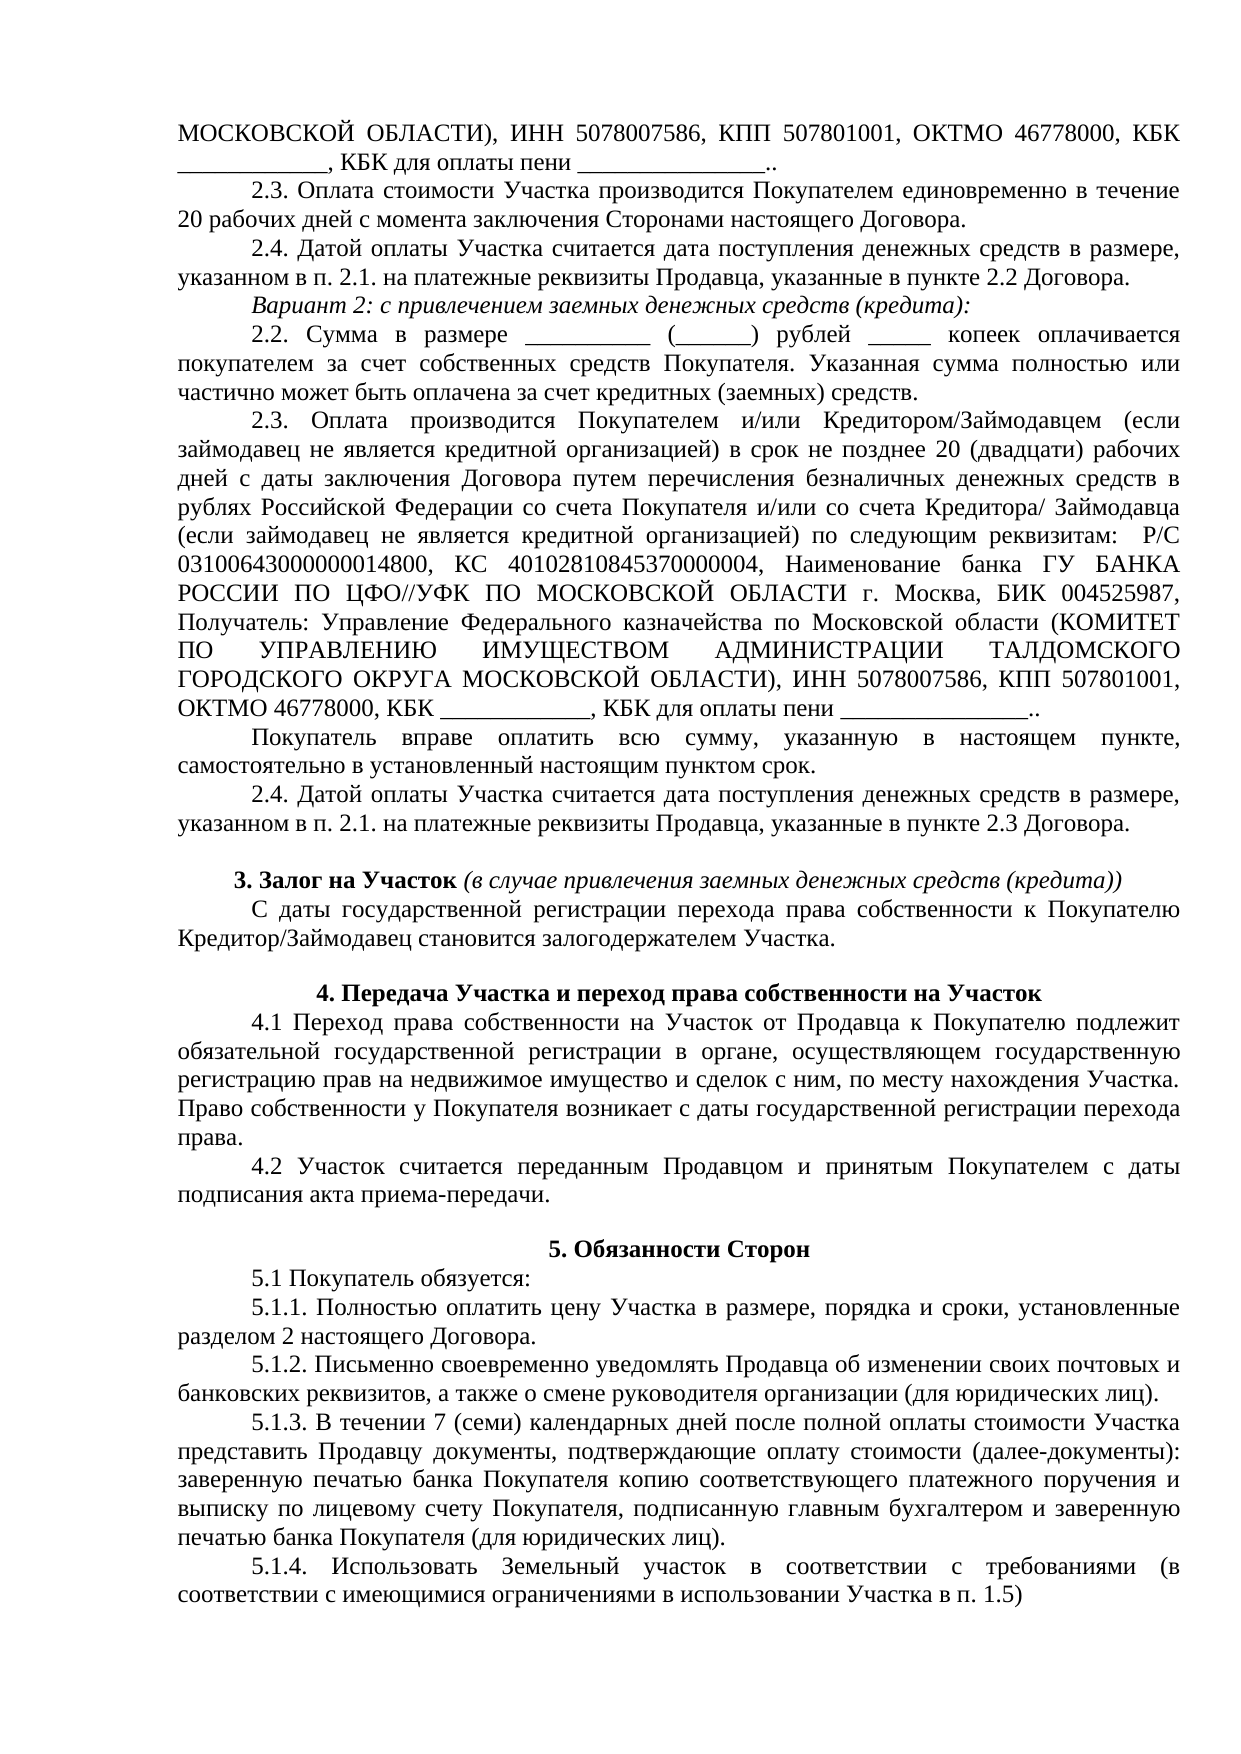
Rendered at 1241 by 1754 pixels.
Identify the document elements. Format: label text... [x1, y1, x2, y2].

text 5.1.4. Использовать Земельный участок в соответствии с требованиями (в соответствии с имеющимися ограничениями в использовании Участка в п. 1.5) [177, 1551, 1181, 1608]
text С даты государственной регистрации перехода права собственности к Покупателю Кредитор/Займодавец становится залогодержателем Участка. [177, 894, 1181, 952]
text 5.1.2. Письменно своевременно уведомлять Продавца об изменении своих почтовых и банковских реквизитов, а также о смене руководителя организации (для юридических лиц). [177, 1349, 1181, 1407]
text 2.4. Датой оплаты Участка считается дата поступления денежных средств в размере, указанном в п. 2.1. на платежные реквизиты Продавца, указанные в пункте 2.2 Договора. [177, 233, 1181, 291]
text 4.1 Переход права собственности на Участок от Продавца к Покупателю подлежит обязательной государственной регистрации в органе, осуществляющем государственную регистрацию прав на недвижимое имущество и сделок с ним, по месту нахождения Участка. Право собственности у Покупателя возникает с даты государственной регистрации перехода права. [177, 1007, 1181, 1151]
text 5. Обязанности Сторон [177, 1234, 1181, 1263]
text 2.2. Сумма в размере __________ (______) рублей _____ копеек оплачивается покупателем за счет собственных средств Покупателя. Указанная сумма полностью или частично может быть оплачена за счет кредитных (заемных) средств. [177, 319, 1181, 406]
text 3. Залог на Участок (в случае привлечения заемных денежных средств (кредита)) [177, 866, 1181, 894]
text 2.3. Оплата производится Покупателем и/или Кредитором/Займодавцем (если займодавец не является кредитной организацией) в срок не позднее 20 (двадцати) рабочих дней с даты заключения Договора путем перечисления безналичных денежных средств в рублях Российской Федерации со счета Покупателя и/или со счета Кредитора/ Займодавца (если займодавец не является кредитной организацией) по следующим реквизитам: Р/С 03100643000000014800, КС 40102810845370000004, Наименование банка ГУ БАНКА РОССИИ ПО ЦФО//УФК ПО МОСКОВСКОЙ ОБЛАСТИ г. Москва, БИК 004525987, Получатель: Управление Федерального казначейства по Московской области (КОМИТЕТ ПО УПРАВЛЕНИЮ ИМУЩЕСТВОМ АДМИНИСТРАЦИИ ТАЛДОМСКОГО ГОРОДСКОГО ОКРУГА МОСКОВСКОЙ ОБЛАСТИ), ИНН 5078007586, КПП 507801001, ОКТМО 46778000, КБК ____________, КБК для оплаты пени _______________.. [177, 406, 1181, 722]
text 2.3. Оплата стоимости Участка производится Покупателем единовременно в течение 20 рабочих дней с момента заключения Сторонами настоящего Договора. [177, 176, 1181, 233]
text 5.1.3. В течении 7 (семи) календарных дней после полной оплаты стоимости Участка представить Продавцу документы, подтверждающие оплату стоимости (далее-документы): заверенную печатью банка Покупателя копию соответствующего платежного поручения и выписку по лицевому счету Покупателя, подписанную главным бухгалтером и заверенную печатью банка Покупателя (для юридических лиц). [177, 1407, 1181, 1551]
text Вариант 2: с привлечением заемных денежных средств (кредита): [177, 291, 1181, 319]
text 5.1.1. Полностью оплатить цену Участка в размере, порядка и сроки, установленные разделом 2 настоящего Договора. [177, 1292, 1181, 1349]
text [177, 118, 1181, 176]
text 4.2 Участок считается переданным Продавцом и принятым Покупателем с даты подписания акта приема-передачи. [177, 1151, 1181, 1208]
text Покупатель вправе оплатить всю сумму, указанную в настоящем пункте, самостоятельно в установленный настоящим пунктом срок. [177, 722, 1181, 779]
text 4. Передача Участка и переход права собственности на Участок [177, 978, 1181, 1007]
text 2.4. Датой оплаты Участка считается дата поступления денежных средств в размере, указанном в п. 2.1. на платежные реквизиты Продавца, указанные в пункте 2.3 Договора. [177, 779, 1181, 837]
text 5.1 Покупатель обязуется: [177, 1263, 1181, 1292]
